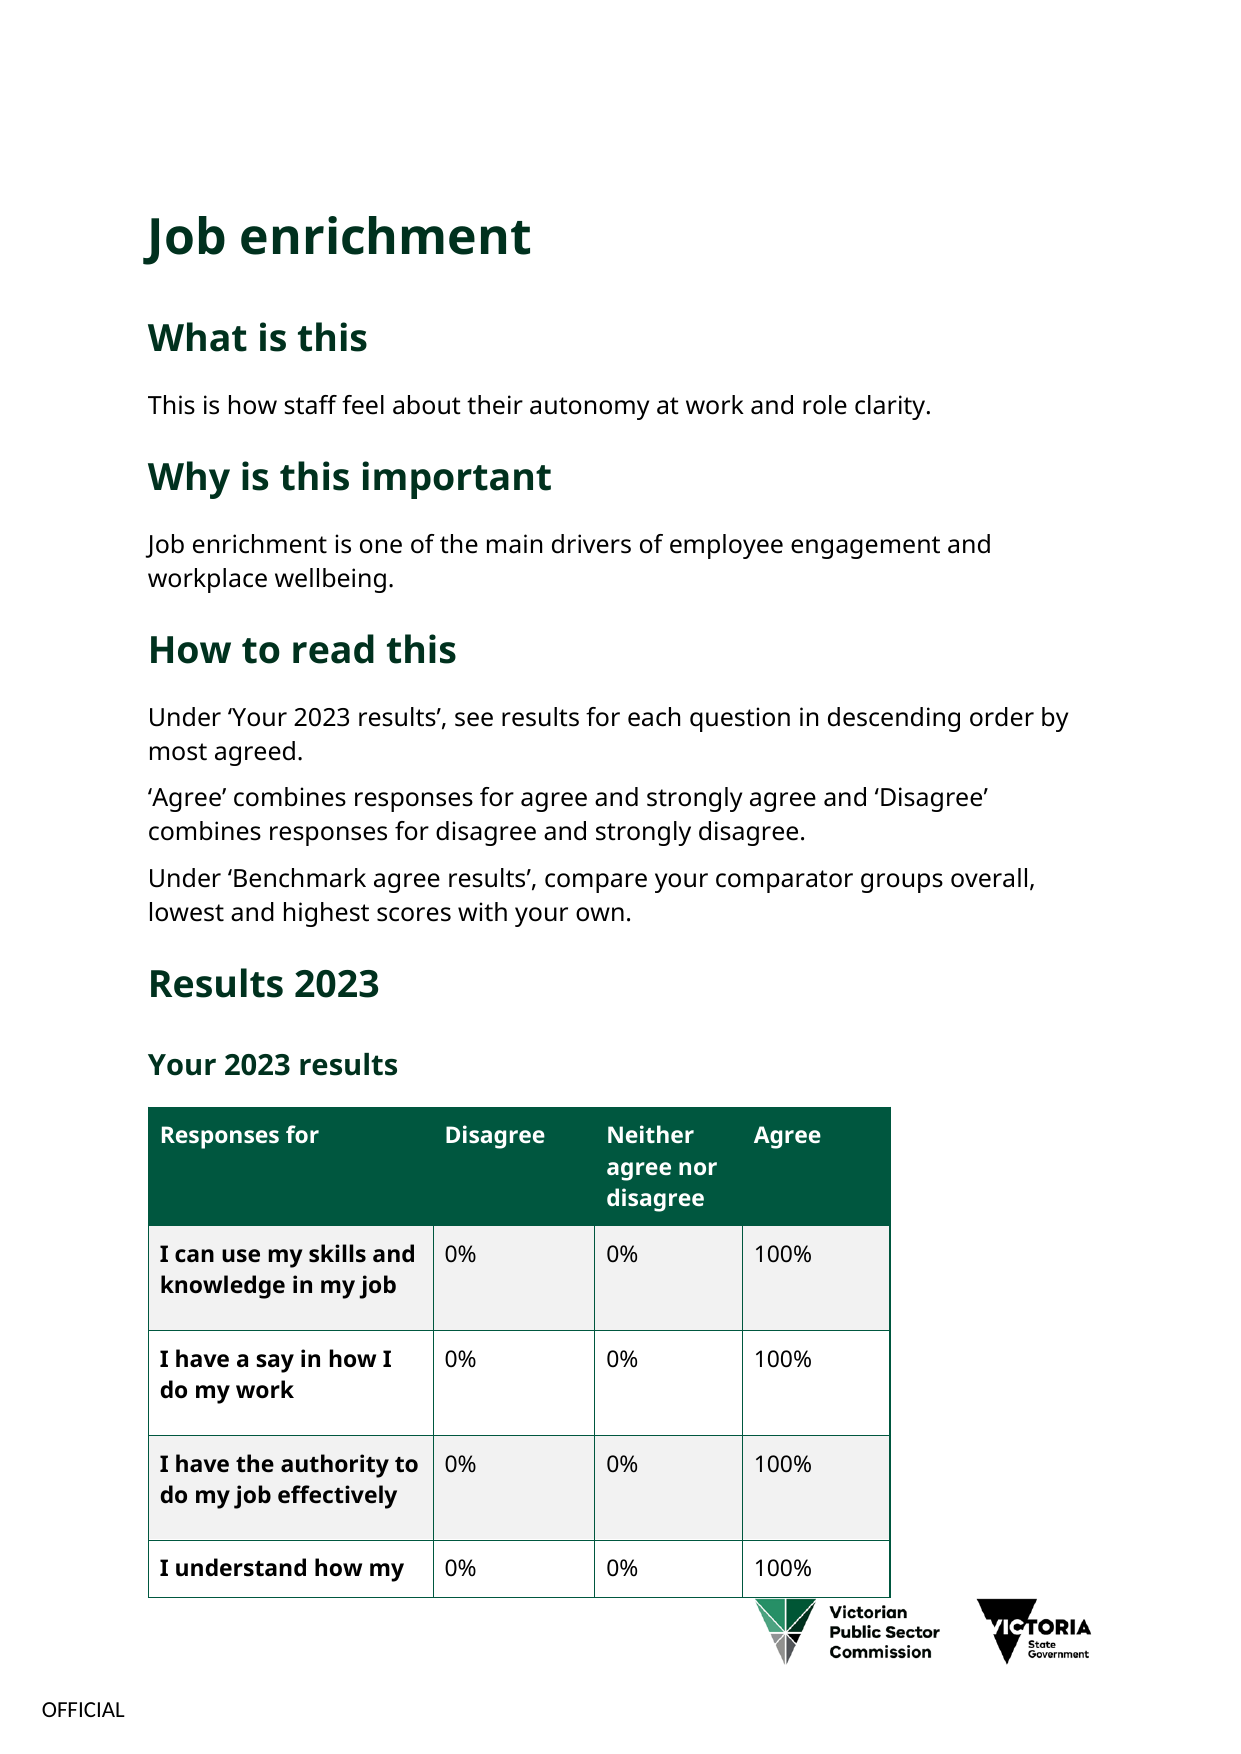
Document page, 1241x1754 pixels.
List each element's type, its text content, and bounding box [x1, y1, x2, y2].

subtitle How to read this [148, 624, 1092, 675]
table_cell I understand how my job helps my organisation achieve its goals [149, 1541, 433, 1597]
table_cell I have the authority to do my job effectively [149, 1436, 433, 1539]
table_cell 0% [595, 1436, 742, 1539]
table_cell 100% [743, 1331, 889, 1435]
text Under ‘Benchmark agree results’, compare your comparator groups overall, lowest and highest scores with your own. [148, 861, 1092, 929]
subtitle Job enrichment [148, 201, 1092, 269]
subtitle Results 2023 [148, 958, 1092, 1009]
table_cell 100% [743, 1226, 889, 1330]
picture [754, 1598, 1093, 1666]
table_cell 0% [595, 1331, 742, 1435]
subtitle Why is this important [148, 451, 1092, 502]
table_cell 0% [595, 1226, 742, 1330]
text Job enrichment is one of the main drivers of employee engagement and workplace wellbeing. [148, 526, 1092, 594]
text ‘Agree’ combines responses for agree and strongly agree and ‘Disagree’ combines responses for disagree and strongly disagree. [148, 780, 1092, 848]
table_header Responses for [149, 1108, 433, 1225]
subtitle Your 2023 results [148, 1044, 1092, 1084]
table_header Disagree [434, 1108, 594, 1225]
text Under ‘Your 2023 results’, see results for each question in descending order by most agreed. [148, 699, 1092, 768]
table_cell 100% [743, 1541, 889, 1597]
table_cell I can use my skills and knowledge in my job [149, 1226, 433, 1330]
table_cell 100% [743, 1436, 889, 1539]
table_header Agree [743, 1108, 889, 1225]
table_cell 0% [434, 1436, 594, 1539]
text This is how staff feel about their autonomy at work and role clarity. [148, 387, 1092, 421]
table_cell 0% [434, 1541, 594, 1597]
table_cell 0% [434, 1331, 594, 1435]
subtitle What is this [148, 311, 1092, 362]
table_cell I have a say in how I do my work [149, 1331, 433, 1435]
table_cell 0% [595, 1541, 742, 1597]
table_cell 0% [434, 1226, 594, 1330]
table_header Neither agree nor disagree [595, 1108, 742, 1225]
